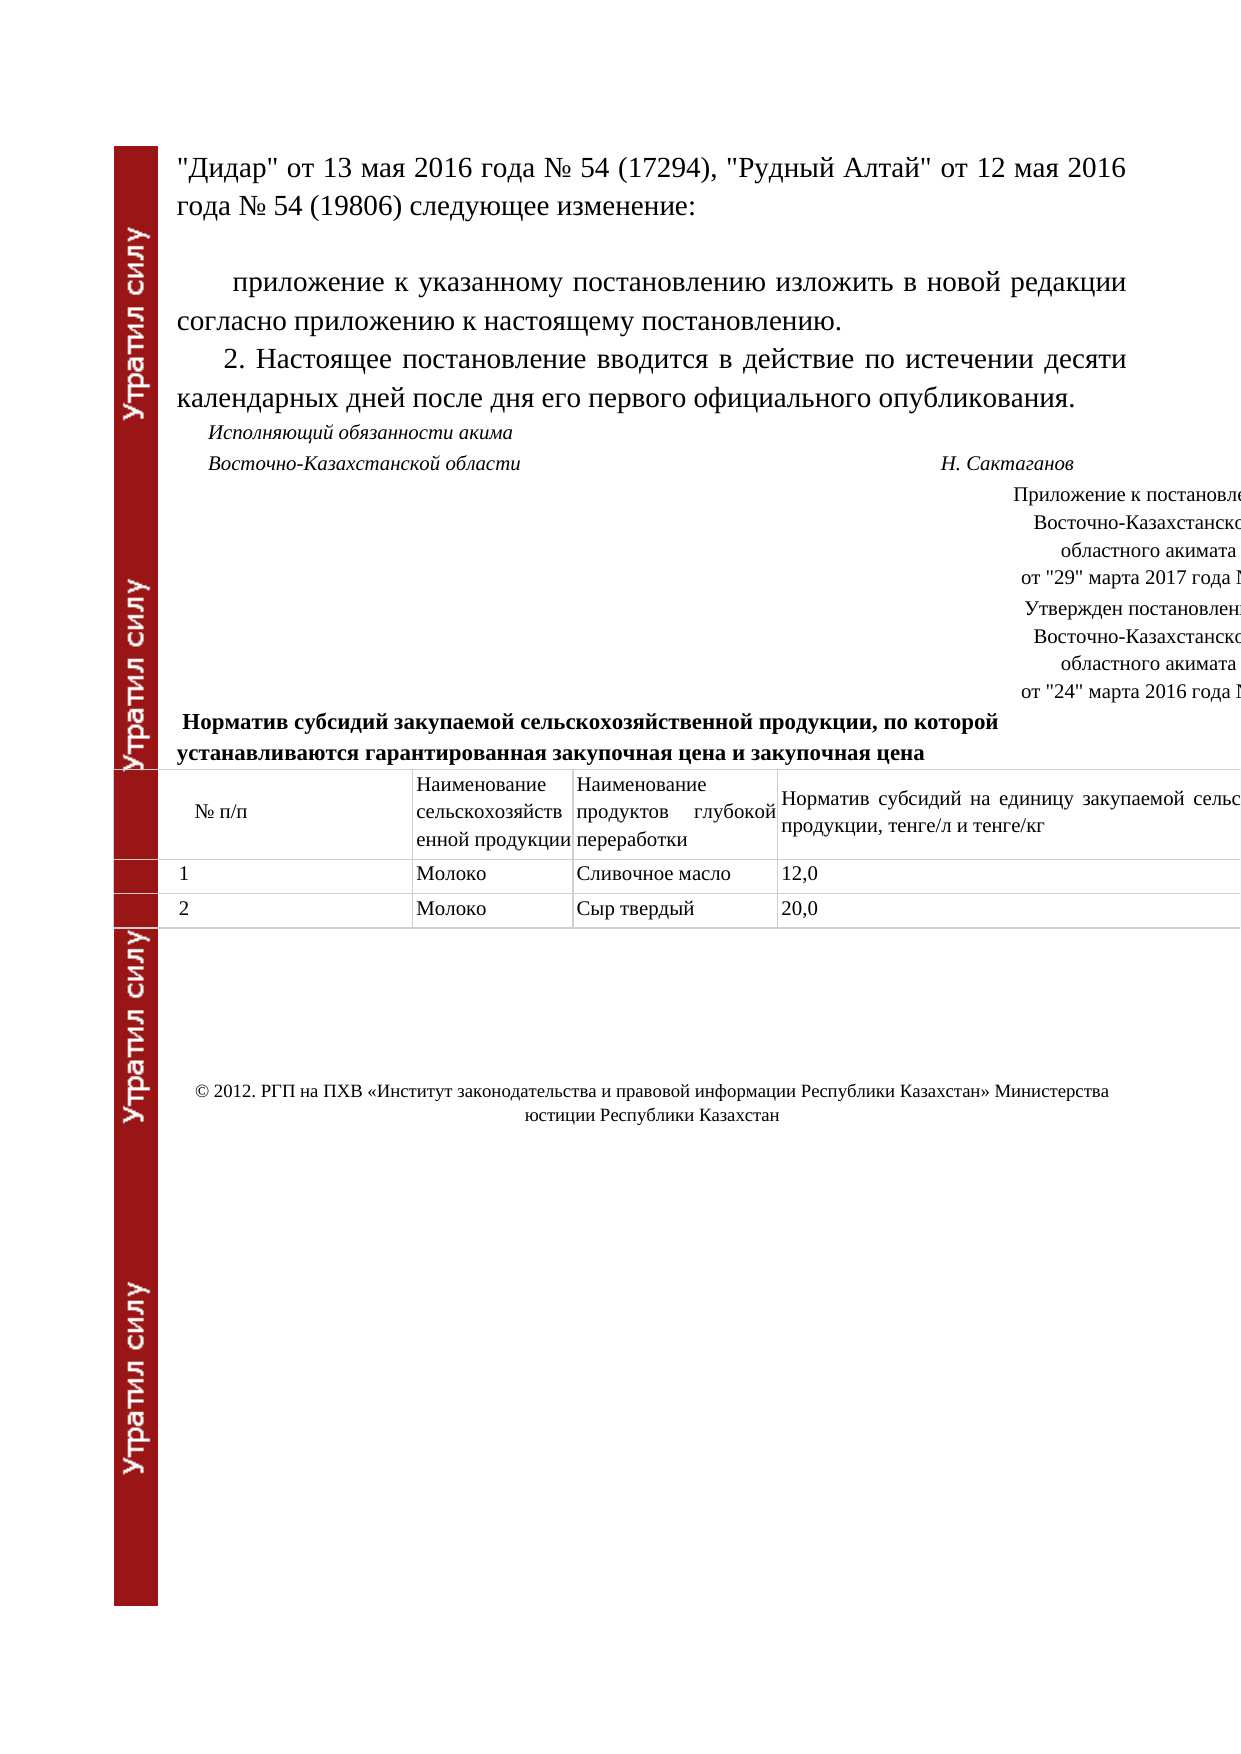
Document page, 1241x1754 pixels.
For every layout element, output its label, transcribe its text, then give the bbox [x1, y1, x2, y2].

text приложение к указанному постановлению изложить в новой редакции согласно приложению к настоящему постановлению. [112, 264, 1128, 337]
table_header Наименование сельскохозяйственной продукции [413, 770, 572, 858]
table_cell Утвержден постановлением Восточно-Казахстанского областного акимата от "24" марта 2016 года № 80 [912, 595, 1240, 708]
picture [114, 337, 158, 342]
table_cell 20,0 [778, 894, 1240, 927]
picture [114, 929, 158, 1079]
table_header Наименование продуктов глубокой переработки [574, 770, 777, 858]
table_header № п/п [114, 770, 412, 858]
table_cell Молоко [413, 894, 572, 927]
table_header Норматив субсидий на единицу закупаемой сельскохозяйственной продукции, тенге/л и тенге/кг [778, 770, 1240, 858]
table_header Исполняющий обязанности акима [101, 419, 1240, 450]
picture [114, 414, 158, 419]
table_cell [101, 595, 912, 708]
text Норматив субсидий закупаемой сельскохозяйственной продукции, по которой устанавливаются гарантированная закупочная цена и закупочная цена [112, 708, 1128, 765]
picture [114, 1126, 158, 1606]
text 2. Настоящее постановление вводится в действие по истечении десяти календарных дней после дня его первого официального опубликования. [112, 342, 1128, 414]
table_cell Сыр твердый [574, 894, 777, 927]
table_cell Молоко [413, 860, 572, 893]
picture [114, 765, 158, 769]
picture [114, 146, 158, 150]
table_cell Н. Сактаганов [939, 450, 1240, 481]
table_cell Восточно-Казахстанской области [101, 450, 939, 481]
table_header Приложение к постановлению Восточно-Казахстанского областного акимата от "29" марта 2017 года № 78 [912, 481, 1240, 594]
table_cell 12,0 [778, 860, 1240, 893]
picture [114, 222, 158, 264]
table_header [101, 481, 912, 594]
table_cell 1 [114, 860, 412, 893]
table_cell 2 [114, 894, 412, 927]
text © 2012. РГП на ПХВ «Институт законодательства и правовой информации Республики Казахстан» Министерства юстиции Республики Казахстан [112, 1079, 1128, 1126]
table_cell Сливочное масло [574, 860, 777, 893]
